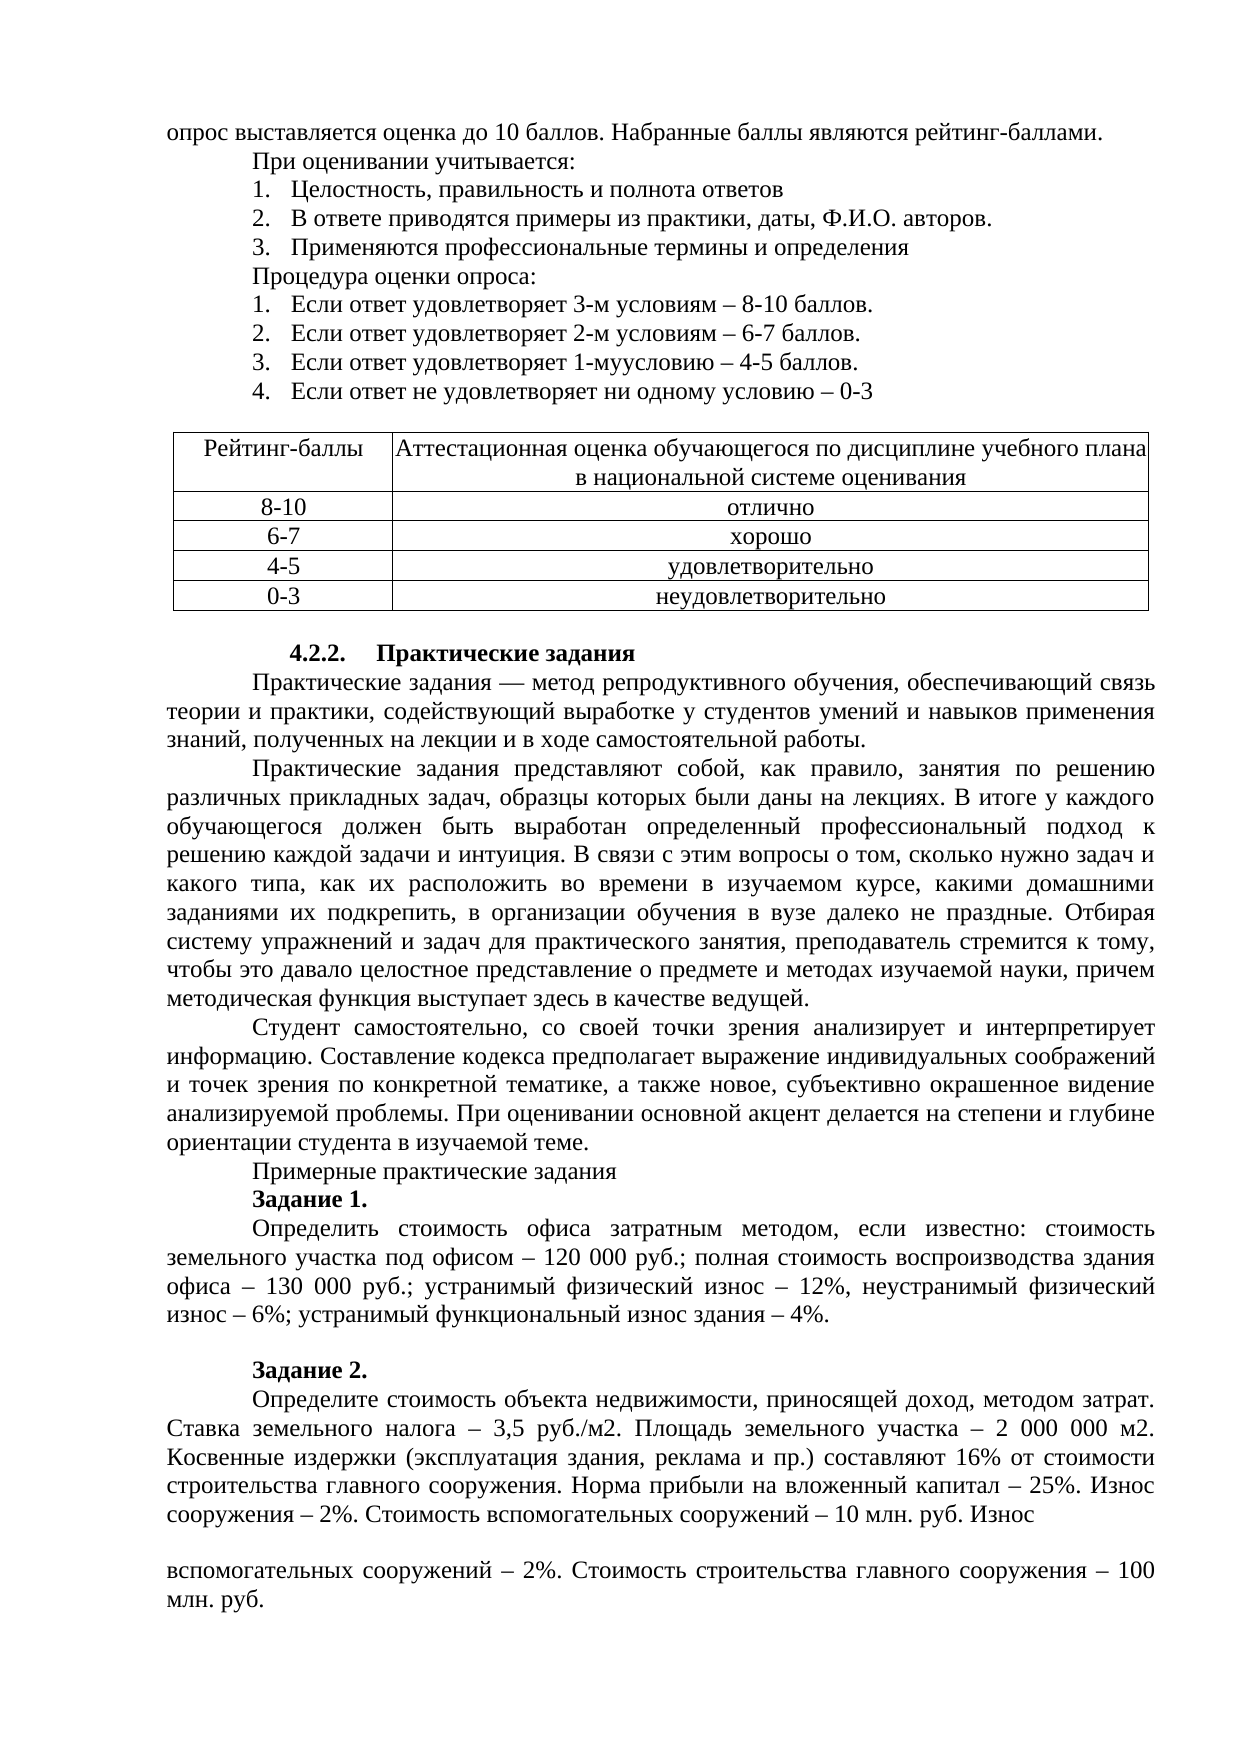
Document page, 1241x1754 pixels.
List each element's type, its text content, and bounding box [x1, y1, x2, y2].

list В ответе приводятся примеры из практики, даты, Ф.И.О. авторов. [166, 203, 1156, 232]
list Если ответ удовлетворяет 3-м условиям – 8-10 баллов. [166, 289, 1156, 318]
list Если ответ не удовлетворяет ни одному условию – 0-3 [166, 376, 1156, 404]
list Целостность, правильность и полнота ответов [166, 174, 1156, 203]
text Определите стоимость объекта недвижимости, приносящей доход, методом затрат. Ставка земельного налога – 3,5 руб./м2. Площадь земельного участка – 2 000 000 м2. Косвенные издержки (эксплуатация здания, реклама и пр.) составляют 16% от стоимости строительства главного сооружения. Норма прибыли на вложенный капитал – 25%. Износ сооружения – 2%. Стоимость вспомогательных сооружений – 10 млн. руб. Износ [166, 1384, 1156, 1528]
list Если ответ удовлетворяет 2-м условиям – 6-7 баллов. [166, 318, 1156, 347]
table_cell 0-3 [174, 581, 392, 610]
text Задание 1. [166, 1184, 1156, 1213]
table_header Аттестационная оценка обучающегося по дисциплине учебного плана в национальной системе оценивания [393, 433, 1148, 491]
list Если ответ удовлетворяет 1-муусловию – 4-5 баллов. [166, 347, 1156, 376]
text Задание 2. [166, 1355, 1156, 1384]
table_cell 8-10 [174, 492, 392, 520]
text Практические задания представляют собой, как правило, занятия по решению различных прикладных задач, образцы которых были даны на лекциях. В итоге у каждого обучающегося должен быть выработан определенный профессиональный подход к решению каждой задачи и интуиция. В связи с этим вопросы о том, сколько нужно задач и какого типа, как их расположить во времени в изучаемом курсе, какими домашними заданиями их подкрепить, в организации обучения в вузе далеко не праздные. Отбирая систему упражнений и задач для практического занятия, преподаватель стремится к тому, чтобы это давало целостное представление о предмете и методах изучаемой науки, причем методическая функция выступает здесь в качестве ведущей. [166, 753, 1156, 1012]
text Студент самостоятельно, со своей точки зрения анализирует и интерпретирует информацию. Составление кодекса предполагает выражение индивидуальных соображений и точек зрения по конкретной тематике, а также новое, субъективно окрашенное видение анализируемой проблемы. При оценивании основной акцент делается на степени и глубине ориентации студента в изучаемой теме. [166, 1012, 1156, 1156]
text Практические задания — метод репродуктивного обучения, обеспечивающий связь теории и практики, содействующий выработке у студентов умений и навыков применения знаний, полученных на лекции и в ходе самостоятельной работы. [166, 667, 1156, 753]
table_cell 4-5 [174, 551, 392, 579]
table_cell отлично [393, 492, 1148, 520]
text Процедура оценки опроса: [166, 261, 1156, 289]
table_cell удовлетворительно [393, 551, 1148, 579]
list Применяются профессиональные термины и определения [166, 232, 1156, 261]
text Определить стоимость офиса затратным методом, если известно: стоимость земельного участка под офисом – 120 000 руб.; полная стоимость воспроизводства здания офиса – 130 000 руб.; устранимый физический износ – 12%, неустранимый физический износ – 6%; устранимый функциональный износ здания – 4%. [166, 1213, 1156, 1328]
table_cell 6-7 [174, 521, 392, 550]
table_cell неудовлетворительно [393, 581, 1148, 610]
text При оценивании учитывается: [166, 146, 1156, 174]
table_cell хорошо [393, 521, 1148, 550]
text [166, 117, 1156, 146]
text Примерные практические задания [166, 1156, 1156, 1184]
text вспомогательных сооружений – 2%. Стоимость строительства главного сооружения – 100 млн. руб. [166, 1555, 1156, 1612]
table_header Рейтинг-баллы [174, 433, 392, 491]
list Практические задания [289, 638, 1156, 667]
